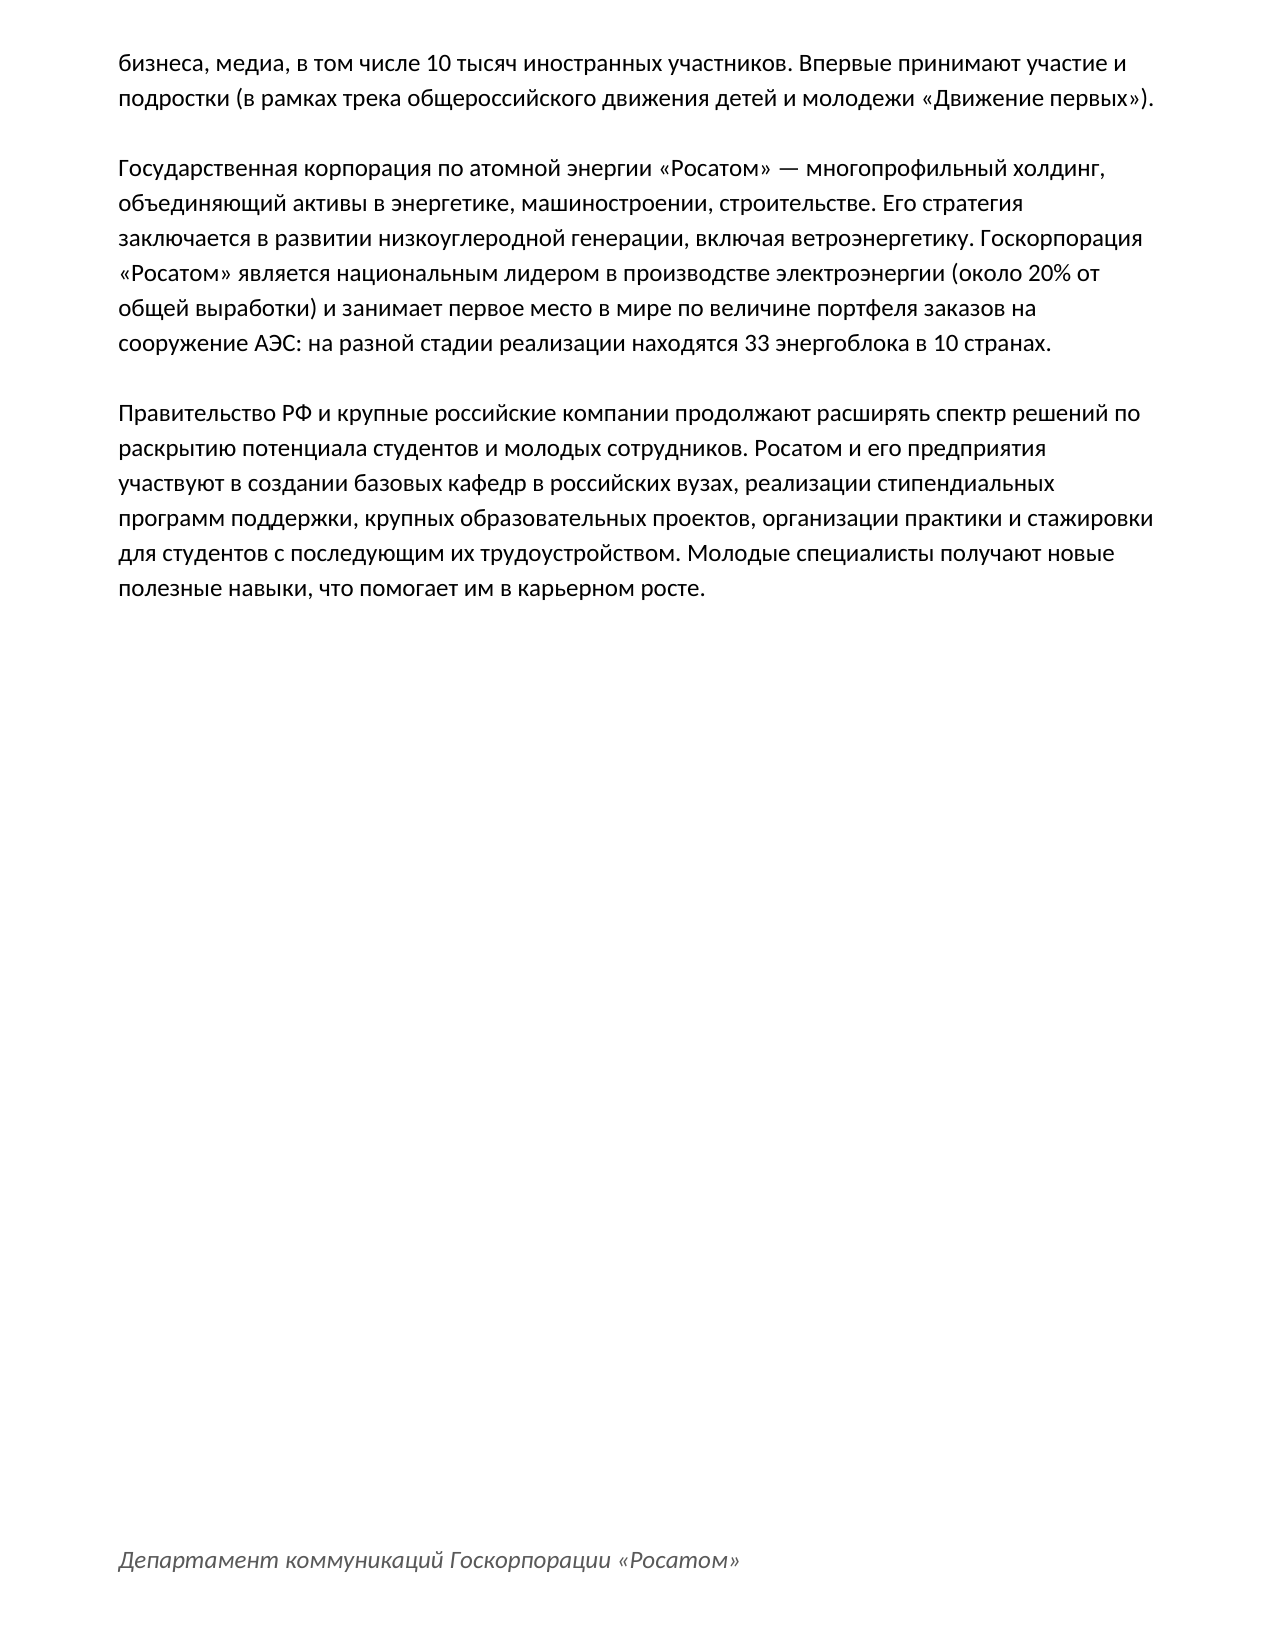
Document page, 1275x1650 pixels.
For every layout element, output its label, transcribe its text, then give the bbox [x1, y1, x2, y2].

text Правительство РФ и крупные российские компании продолжают расширять спектр решений по раскрытию потенциала студентов и молодых сотрудников. Росатом и его предприятия участвуют в создании базовых кафедр в российских вузах, реализации стипендиальных программ поддержки, крупных образовательных проектов, организации практики и стажировки для студентов с последующим их трудоустройством. Молодые специалисты получают новые полезные навыки, что помогает им в карьерном росте. [118, 397, 1157, 603]
text Государственная корпорация по атомной энергии «Росатом» — многопрофильный холдинг, объединяющий активы в энергетике, машиностроении, строительстве. Его стратегия заключается в развитии низкоуглеродной генерации, включая ветроэнергетику. Госкорпорация «Росатом» является национальным лидером в производстве электроэнергии (около 20% от общей выработки) и занимает первое место в мире по величине портфеля заказов на сооружение АЭС: на разной стадии реализации находятся 33 энергоблока в 10 странах. [118, 152, 1157, 358]
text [118, 47, 1157, 113]
